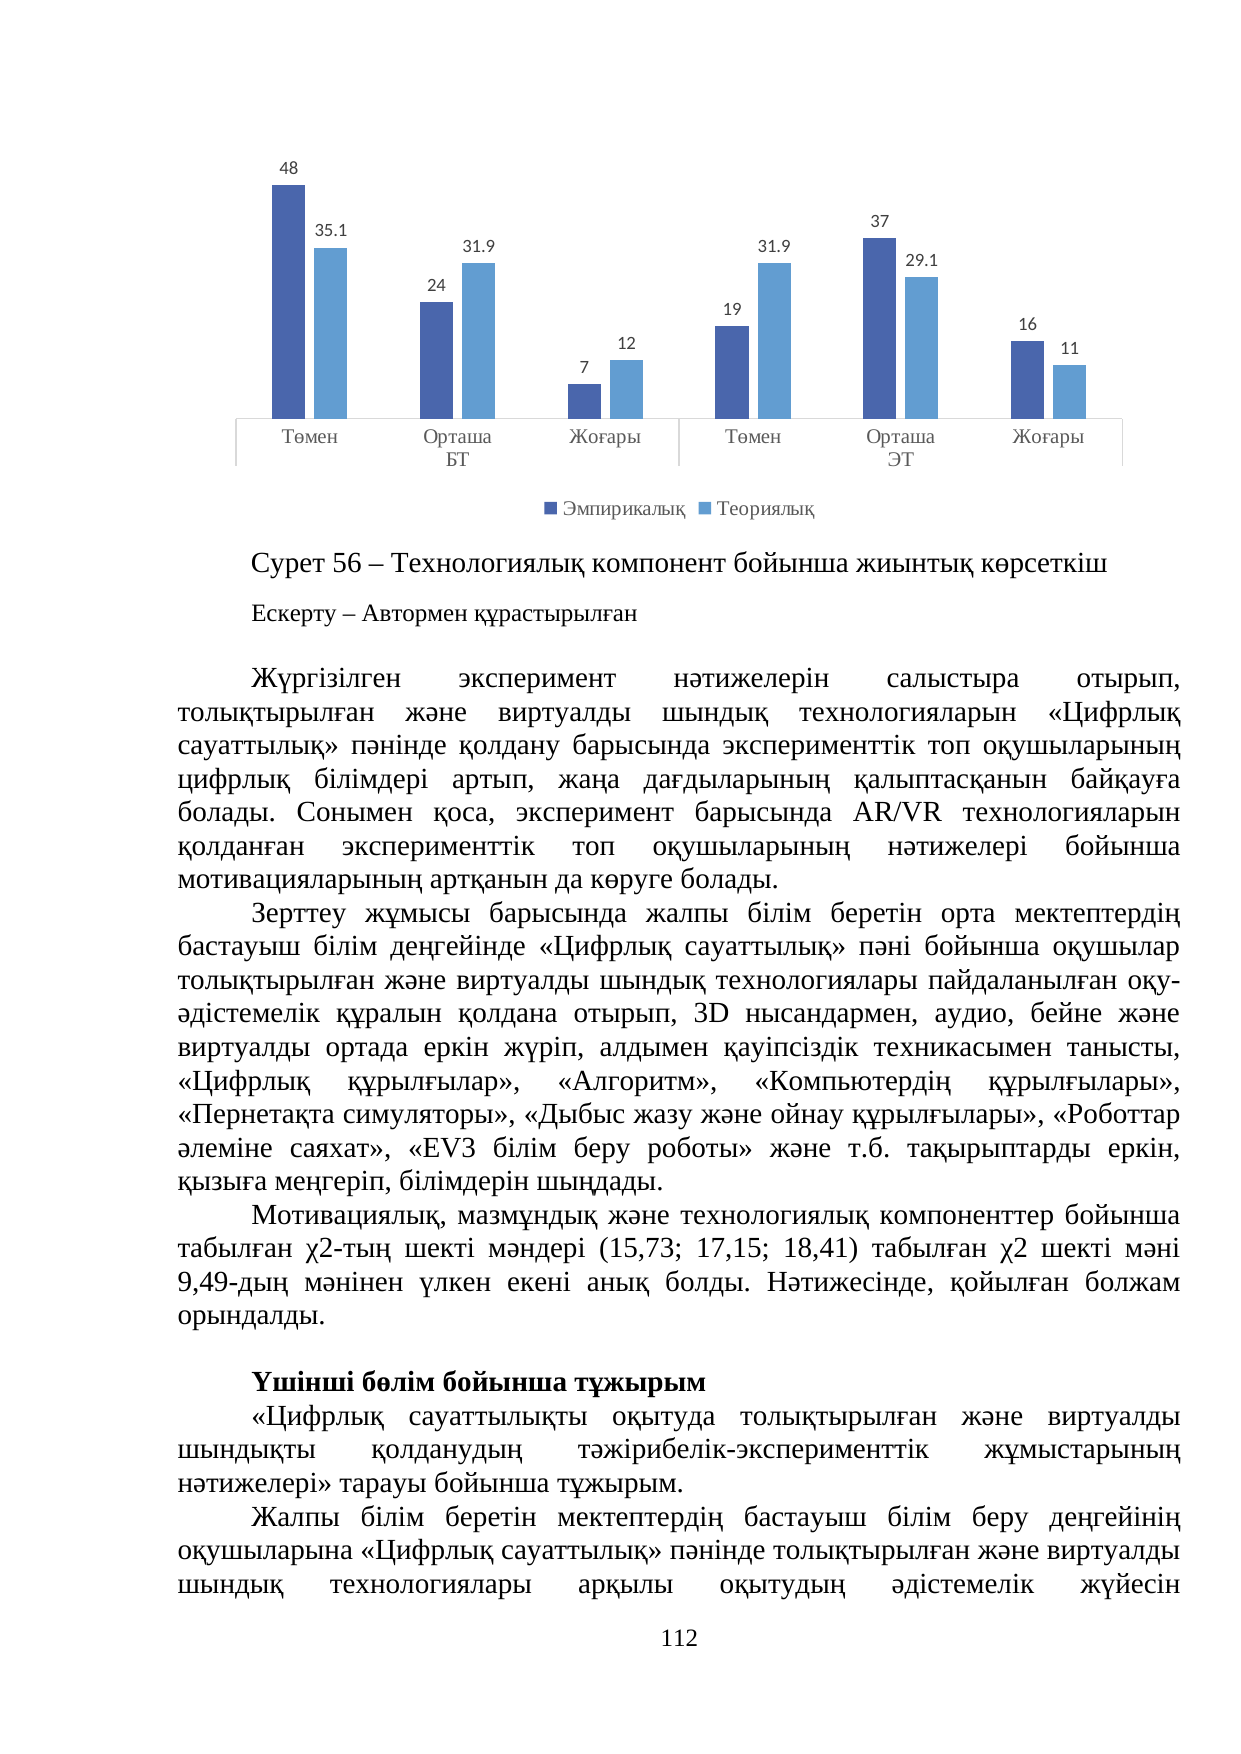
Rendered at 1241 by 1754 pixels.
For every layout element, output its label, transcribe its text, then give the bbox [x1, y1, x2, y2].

text Жүргізілген эксперимент нәтижелерін салыстыра отырып, толықтырылған және виртуалды шындық технологияларын «Цифрлық сауаттылық» пәнінде қолдану барысында эксперименттік топ оқушыларының цифрлық білімдері артып, жаңа дағдыларының қалыптасқанын байқауға болады. Сонымен қоса, эксперимент барысында AR/VR технологияларын қолданған эксперименттік топ оқушыларының нәтижелері бойынша мотивацияларының артқанын да көруге болады. [177, 660, 1181, 895]
text Үшінші бөлім бойынша тұжырым [177, 1364, 1181, 1398]
text Мотивациялық, мазмұндық және технологиялық компоненттер бойынша табылған χ2-тың шекті мәндері (15,73; 17,15; 18,41) табылған χ2 шекті мәні 9,49-дың мәнінен үлкен екені анық болды. Нәтижесінде, қойылған болжам орындалды. [177, 1197, 1181, 1331]
text Зерттеу жұмысы барысында жалпы білім беретін орта мектептердің бастауыш білім деңгейінде «Цифрлық сауаттылық» пәні бойынша оқушылар толықтырылған және виртуалды шындық технологиялары пайдаланылған оқу-әдістемелік құралын қолдана отырып, 3D нысандармен, аудио, бейне және виртуалды ортада еркін жүріп, алдымен қауіпсіздік техникасымен танысты, «Цифрлық құрылғылар», «Алгоритм», «Компьютердің құрылғылары», «Пернетақта симуляторы», «Дыбыс жазу және ойнау құрылғылары», «Роботтар әлеміне саяхат», «EV3 білім беру роботы» және т.б. тақырыптарды еркін, қызыға меңгеріп, білімдерін шыңдады. [177, 895, 1181, 1197]
text Сурет 56 – Технологиялық компонент бойынша жиынтық көрсеткіш [177, 545, 1181, 579]
text Ескерту – Автормен құрастырылған [177, 598, 1181, 627]
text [177, 1499, 1181, 1599]
text «Цифрлық сауаттылықты оқытуда толықтырылған және виртуалды шындықты қолданудың тәжірибелік-эксперименттік жұмыстарының нәтижелері» тарауы бойынша тұжырым. [177, 1398, 1181, 1499]
